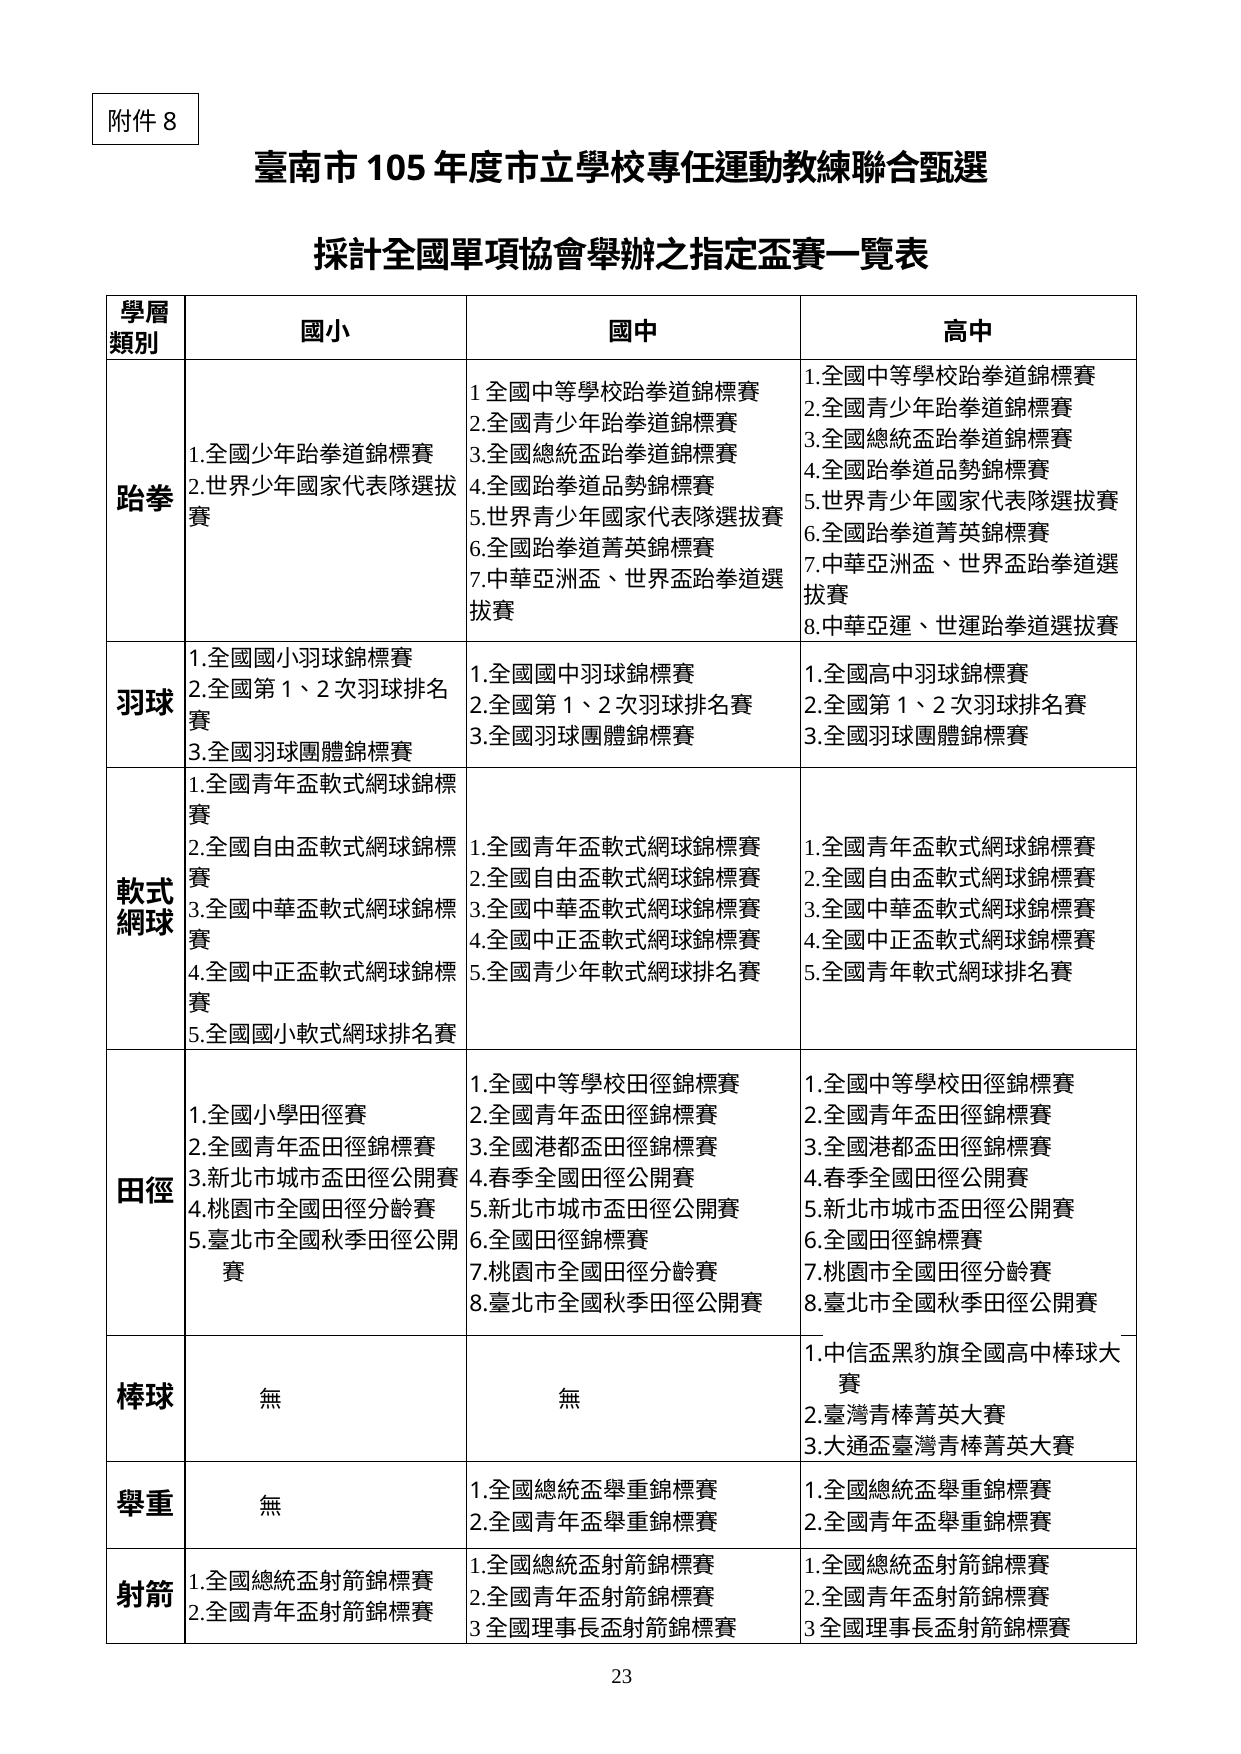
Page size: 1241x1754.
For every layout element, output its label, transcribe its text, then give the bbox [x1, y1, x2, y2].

table_cell 1.全國總統盃舉重錦標賽 2.全國青年盃舉重錦標賽 [801, 1462, 1136, 1548]
table_cell 1.全國國小羽球錦標賽 2.全國第1、2次羽球排名賽 3.全國羽球團體錦標賽 [186, 642, 466, 767]
text 臺南市105年度市立學校專任運動教練聯合甄選 [106, 121, 1137, 208]
table_cell 1.全國國中羽球錦標賽 2.全國第1、2次羽球排名賽 3.全國羽球團體錦標賽 [467, 642, 800, 767]
table_cell 1.全國中等學校田徑錦標賽 2.全國青年盃田徑錦標賽 3.全國港都盃田徑錦標賽 4.春季全國田徑公開賽 5.新北市城市盃田徑公開賽 6.全國田徑錦標賽 7.桃園市全國田徑分齡賽 8.臺北市全國秋季田徑公開賽 [467, 1050, 800, 1335]
table_cell 1.中信盃黑豹旗全國高中棒球大賽 2.臺灣青棒菁英大賽 3.大通盃臺灣青棒菁英大賽 [801, 1336, 838, 1461]
table_cell 1.全國高中羽球錦標賽 2.全國第1、2次羽球排名賽 3.全國羽球團體錦標賽 [801, 642, 1136, 767]
table_cell 1.全國青年盃軟式網球錦標賽 2.全國自由盃軟式網球錦標賽 3.全國中華盃軟式網球錦標賽 4.全國中正盃軟式網球錦標賽 5.全國青年軟式網球排名賽 [801, 768, 1136, 1049]
table_cell 1.全國青年盃軟式網球錦標賽 2.全國自由盃軟式網球錦標賽 3.全國中華盃軟式網球錦標賽 4.全國中正盃軟式網球錦標賽 5.全國青少年軟式網球排名賽 [467, 768, 800, 1049]
table_cell 射箭 [107, 1549, 184, 1643]
table_cell 無 [467, 1336, 800, 1461]
table_header 學層 類別 [107, 296, 184, 359]
table_cell 1.全國總統盃舉重錦標賽 2.全國青年盃舉重錦標賽 [467, 1462, 800, 1548]
table_cell 無 [186, 1336, 466, 1461]
table_cell 1.中信盃黑豹旗全國高中棒球大賽 2.臺灣青棒菁英大賽 3.大通盃臺灣青棒菁英大賽 [861, 1336, 1136, 1461]
text 採計全國單項協會舉辦之指定盃賽一覽表 [106, 208, 1137, 295]
table_header 國小 [186, 296, 466, 359]
table_cell 1.全國少年跆拳道錦標賽 2.世界少年國家代表隊選拔賽 [186, 360, 466, 641]
table_cell 羽球 [107, 642, 184, 767]
table_cell 1.全國小學田徑賽 2.全國青年盃田徑錦標賽 3.新北市城市盃田徑公開賽 4.桃園市全國田徑分齡賽 5.臺北市全國秋季田徑公開賽 [186, 1050, 466, 1335]
table_cell 1.全國中等學校跆拳道錦標賽 2.全國青少年跆拳道錦標賽 3.全國總統盃跆拳道錦標賽 4.全國跆拳道品勢錦標賽 5.世界青少年國家代表隊選拔賽 6.全國跆拳道菁英錦標賽 7.中華亞洲盃、世界盃跆拳道選拔賽 8.中華亞運、世運跆拳道選拔賽 [801, 360, 1136, 641]
table_header 高中 [801, 296, 1136, 359]
table_header 國中 [467, 296, 800, 359]
table_cell 1.全國青年盃軟式網球錦標賽 2.全國自由盃軟式網球錦標賽 3.全國中華盃軟式網球錦標賽 4.全國中正盃軟式網球錦標賽 5.全國國小軟式網球排名賽 [186, 768, 466, 1049]
table_cell 1.全國總統盃射箭錦標賽 2.全國青年盃射箭錦標賽 3全國理事長盃射箭錦標賽 [467, 1549, 800, 1643]
table_cell 1.全國中等學校田徑錦標賽 2.全國青年盃田徑錦標賽 3.全國港都盃田徑錦標賽 4.春季全國田徑公開賽 5.新北市城市盃田徑公開賽 6.全國田徑錦標賽 7.桃園市全國田徑分齡賽 8.臺北市全國秋季田徑公開賽 [801, 1050, 1136, 1335]
table_cell 棒球 [107, 1336, 184, 1461]
table_cell 田徑 [107, 1050, 184, 1335]
table_cell 1.全國總統盃射箭錦標賽 2.全國青年盃射箭錦標賽 [186, 1549, 466, 1643]
table_cell 無 [186, 1462, 466, 1548]
table_cell 1.全國總統盃射箭錦標賽 2.全國青年盃射箭錦標賽 3全國理事長盃射箭錦標賽 [801, 1549, 1136, 1643]
table_cell 跆拳 [107, 360, 184, 641]
table_cell 1全國中等學校跆拳道錦標賽 2.全國青少年跆拳道錦標賽 3.全國總統盃跆拳道錦標賽 4.全國跆拳道品勢錦標賽 5.世界青少年國家代表隊選拔賽 6.全國跆拳道菁英錦標賽 7.中華亞洲盃、世界盃跆拳道選拔賽 [467, 360, 800, 641]
table_cell 舉重 [107, 1462, 184, 1548]
table_cell 軟式網球 [107, 768, 184, 1049]
